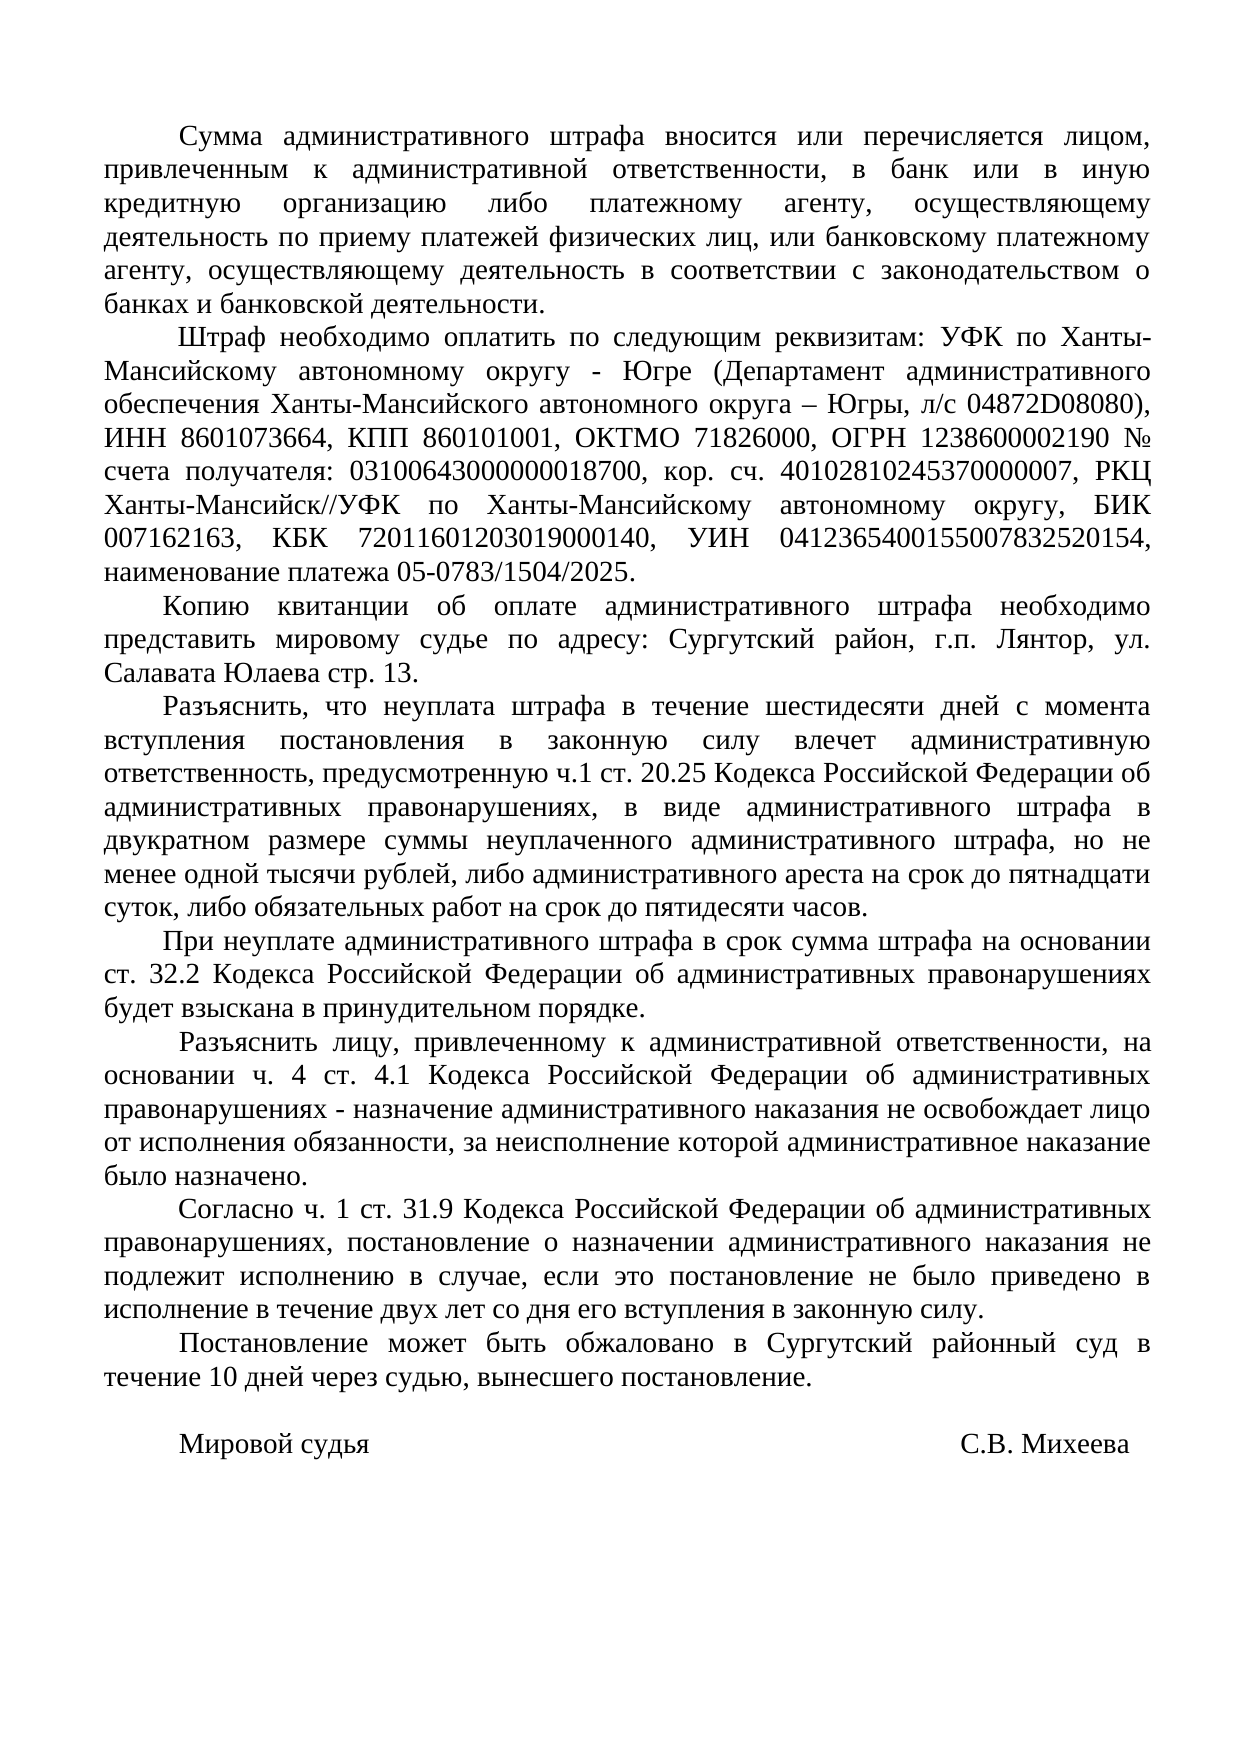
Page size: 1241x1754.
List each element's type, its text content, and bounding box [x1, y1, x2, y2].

text Постановление может быть обжаловано в Сургутский районный суд в течение 10 дней через судью, вынесшего постановление. [103, 1326, 1152, 1393]
text Штраф необходимо оплатить по следующим реквизитам: УФК по Ханты-Мансийскому автономному округу - Югре (Департамент административного обеспечения Ханты-Мансийского автономного округа – Югры, л/с 04872D08080), ИНН 8601073664, КПП 860101001, ОКТМО 71826000, ОГРН 1238600002190 № счета получателя: 03100643000000018700, кор. сч. 40102810245370000007, РКЦ Ханты-Мансийск//УФК по Ханты-Мансийскому автономному округу, БИК 007162163, КБК 72011601203019000140, УИН 0412365400155007832520154, наименование платежа 05-0783/1504/2025. [103, 319, 1152, 588]
text Разъяснить, что неуплата штрафа в течение шестидесяти дней с момента вступления постановления в законную силу влечет административную ответственность, предусмотренную ч.1 ст. 20.25 Кодекса Российской Федерации об административных правонарушениях, в виде административного штрафа в двукратном размере суммы неуплаченного административного штрафа, но не менее одной тысячи рублей, либо административного ареста на срок до пятнадцати суток, либо обязательных работ на срок до пятидесяти часов. [103, 688, 1152, 923]
text Сумма административного штрафа вносится или перечисляется лицом, привлеченным к административной ответственности, в банк или в иную кредитную организацию либо платежному агенту, осуществляющему деятельность по приему платежей физических лиц, или банковскому платежному агенту, осуществляющему деятельность в соответствии с законодательством о банках и банковской деятельности. [103, 118, 1152, 319]
text Копию квитанции об оплате административного штрафа необходимо представить мировому судье по адресу: Сургутский район, г.п. Лянтор, ул. Салавата Юлаева стр. 13. [103, 588, 1152, 688]
text Мировой судья С.В. Михеева [103, 1426, 1152, 1460]
text Разъяснить лицу, привлеченному к административной ответственности, на основании ч. 4 ст. 4.1 Кодекса Российской Федерации об административных правонарушениях - назначение административного наказания не освобождает лицо от исполнения обязанности, за неисполнение которой административное наказание было назначено. [103, 1024, 1152, 1191]
text При неуплате административного штрафа в срок сумма штрафа на основании ст. 32.2 Кодекса Российской Федерации об административных правонарушениях будет взыскана в принудительном порядке. [103, 923, 1152, 1024]
text Согласно ч. 1 ст. 31.9 Кодекса Российской Федерации об административных правонарушениях, постановление о назначении административного наказания не подлежит исполнению в случае, если это постановление не было приведено в исполнение в течение двух лет со дня его вступления в законную силу. [103, 1191, 1152, 1326]
